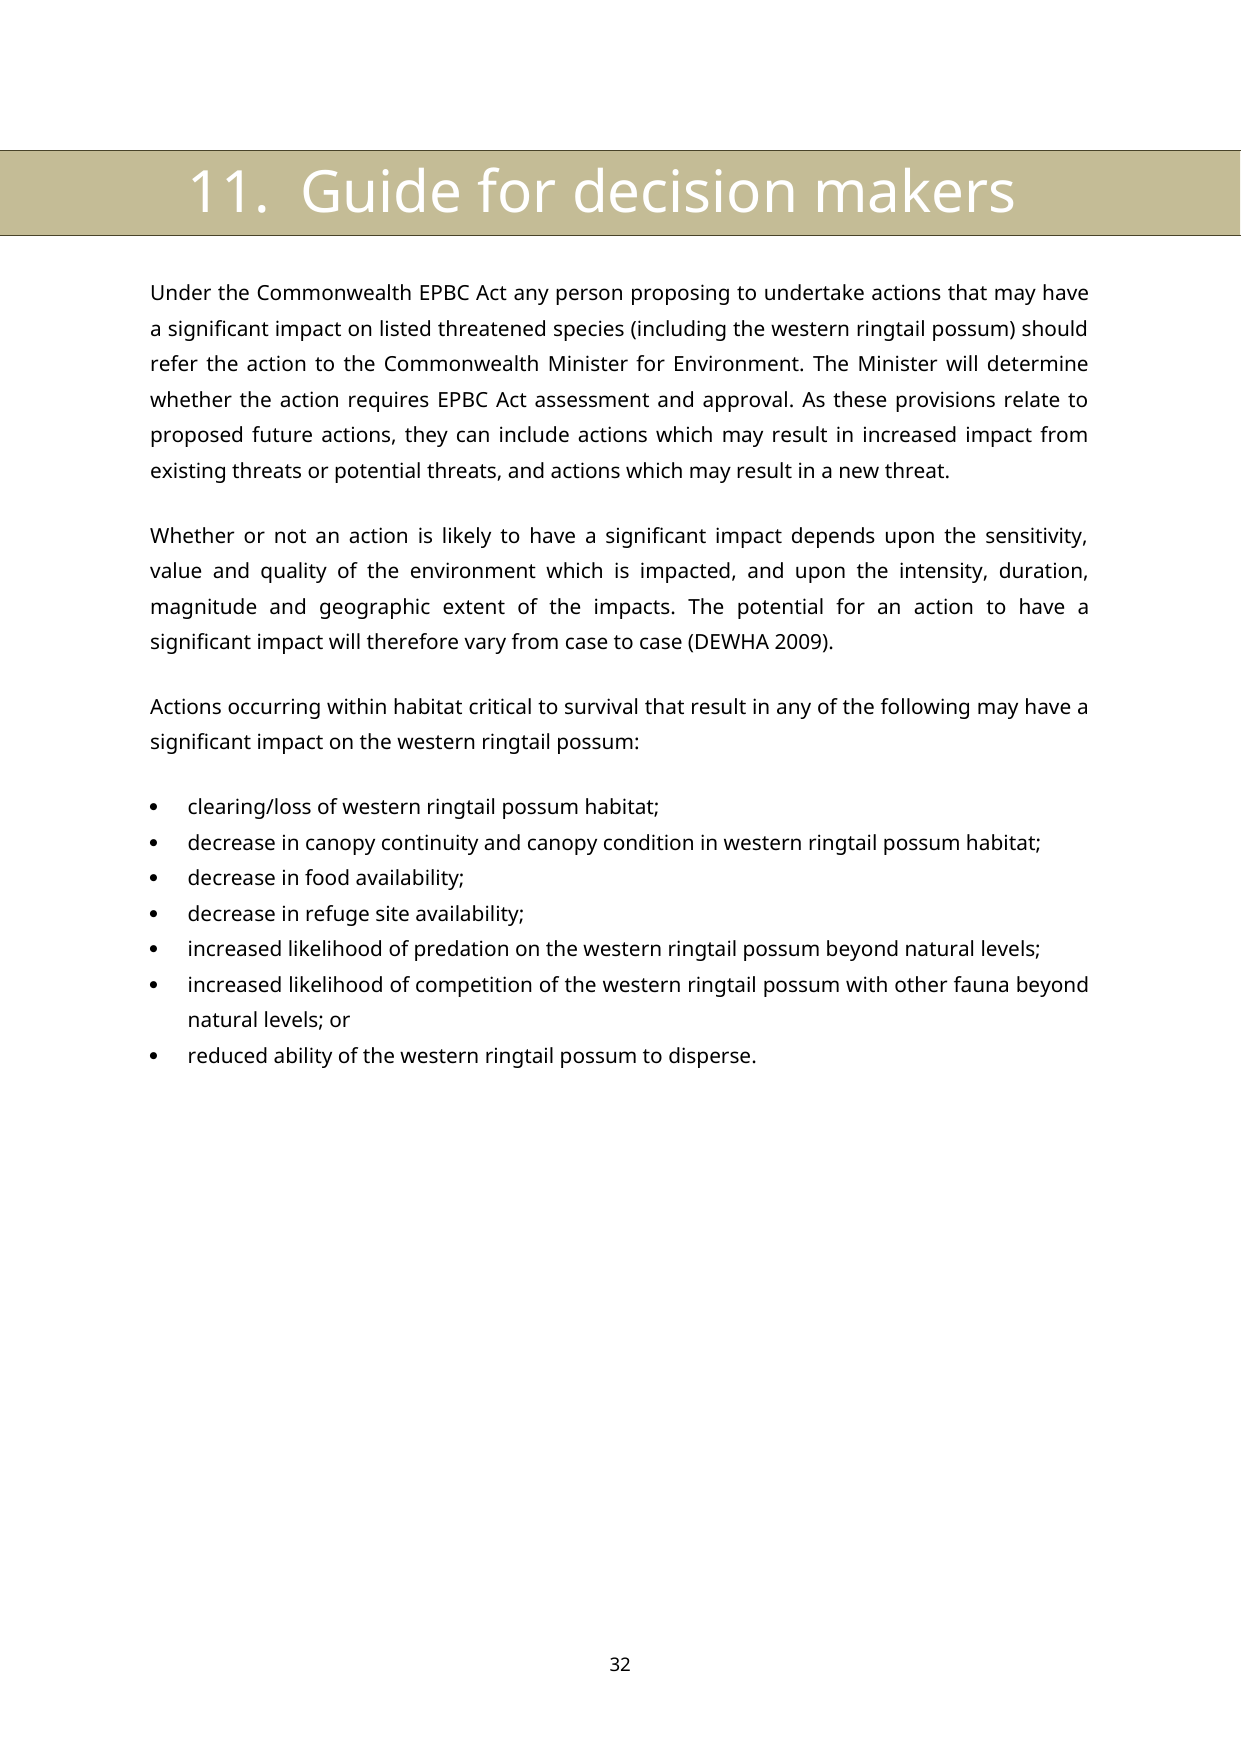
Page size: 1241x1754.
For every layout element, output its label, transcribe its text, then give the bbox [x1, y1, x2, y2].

list decrease in refuge site availability; [150, 899, 1090, 927]
list increased likelihood of predation on the western ringtail possum beyond natural levels; [150, 934, 1090, 963]
list decrease in canopy continuity and canopy condition in western ringtail possum habitat; [150, 828, 1090, 856]
text Actions occurring within habitat critical to survival that result in any of the following may have a significant impact on the western ringtail possum: [150, 692, 1090, 756]
list increased likelihood of competition of the western ringtail possum with other fauna beyond natural levels; or [150, 970, 1090, 1034]
list decrease in food availability; [150, 863, 1090, 892]
text Whether or not an action is likely to have a significant impact depends upon the sensitivity, value and quality of the environment which is impacted, and upon the intensity, duration, magnitude and geographic extent of the impacts. The potential for an action to have a significant impact will therefore vary from case to case (DEWHA 2009). [150, 521, 1090, 656]
text Guide for decision makers [187, 150, 1090, 229]
list reduced ability of the western ringtail possum to disperse. [150, 1041, 1090, 1069]
list clearing/loss of western ringtail possum habitat; [150, 792, 1090, 821]
text Under the Commonwealth EPBC Act any person proposing to undertake actions that may have a significant impact on listed threatened species (including the western ringtail possum) should refer the action to the Commonwealth Minister for Environment. The Minister will determine whether the action requires EPBC Act assessment and approval. As these provisions relate to proposed future actions, they can include actions which may result in increased impact from existing threats or potential threats, and actions which may result in a new threat. [150, 278, 1090, 484]
